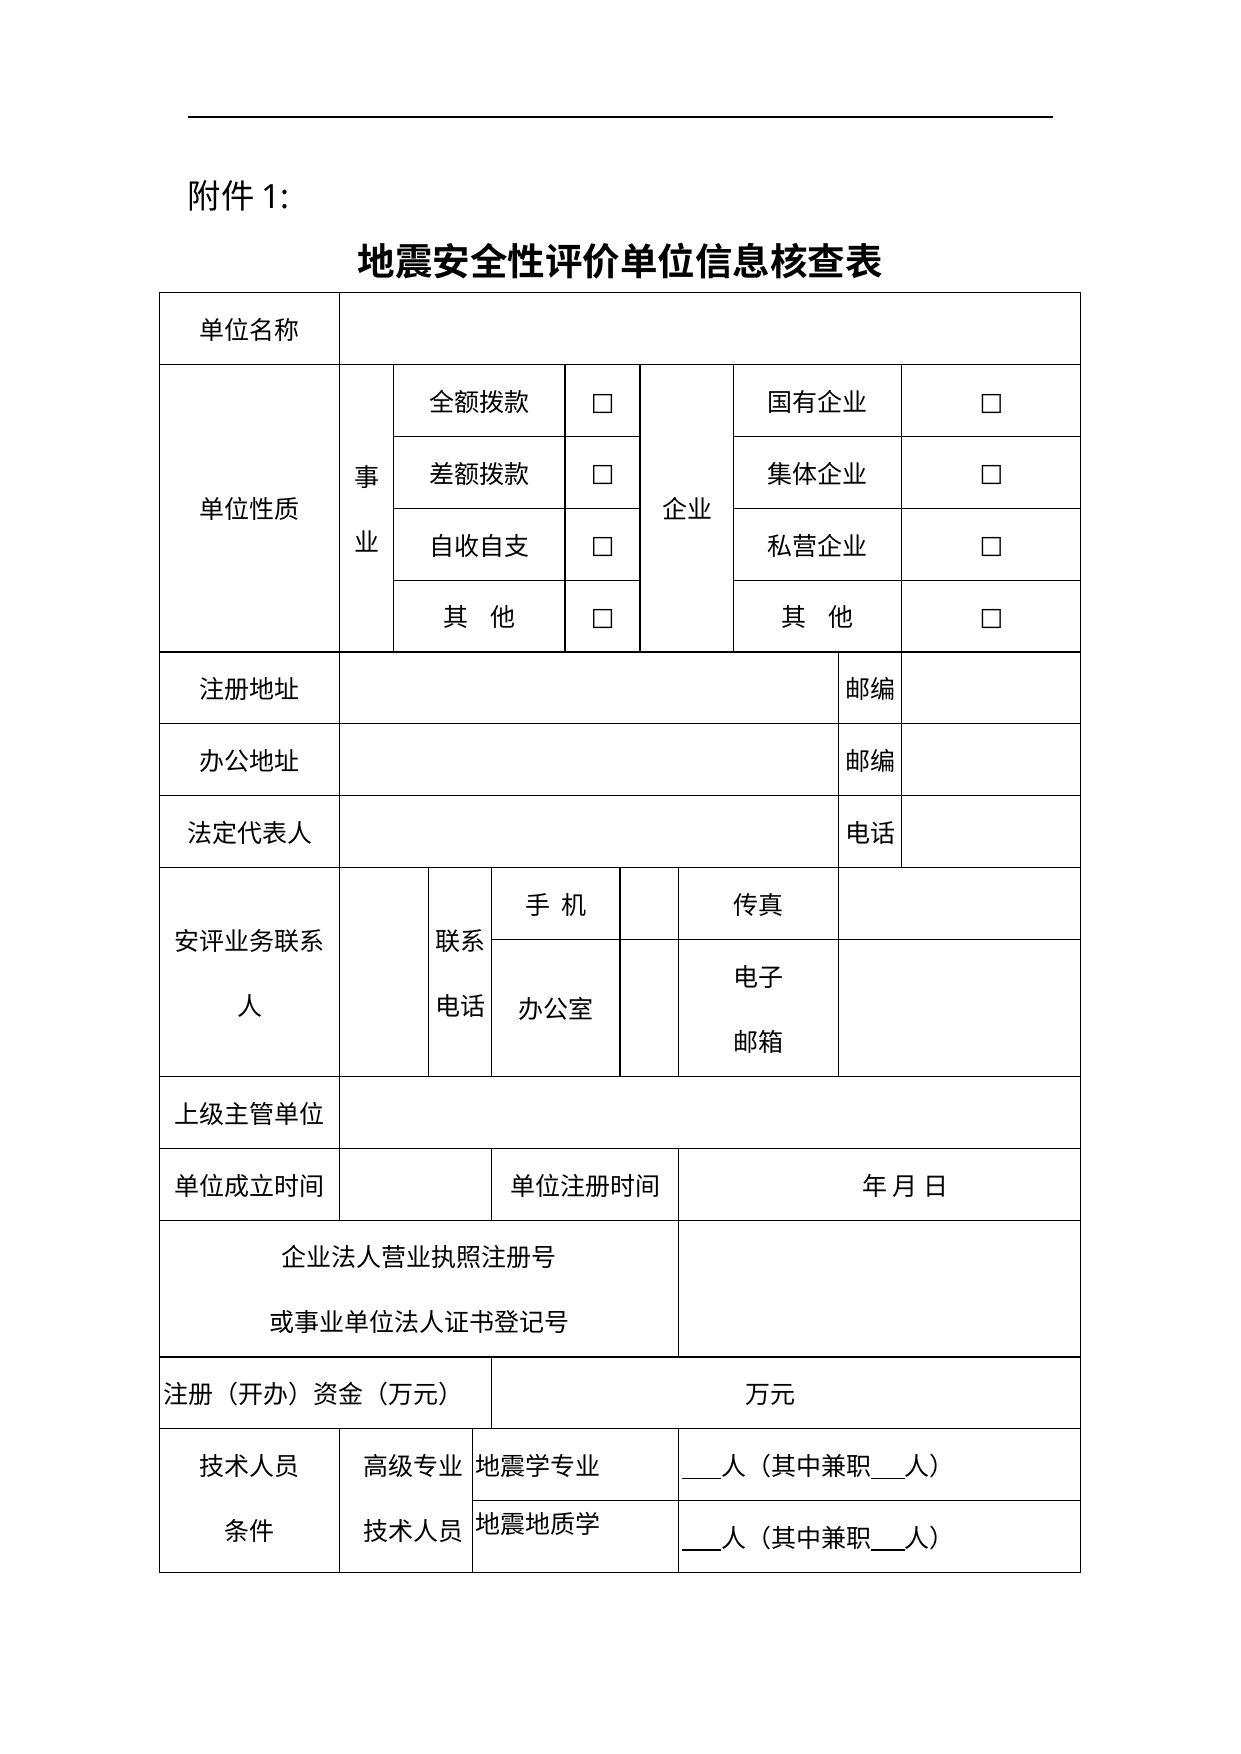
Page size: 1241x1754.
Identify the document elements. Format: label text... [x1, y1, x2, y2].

table_cell 私营企业 [734, 509, 901, 579]
table_cell □ [566, 581, 639, 651]
table_cell 技术人员 条件 [160, 1429, 339, 1572]
table_cell [340, 868, 428, 1076]
table_cell 人（其中兼职 人） [679, 1429, 1080, 1500]
table_cell [902, 796, 1080, 867]
table_cell 单位性质 [160, 365, 339, 651]
table_cell 其 他 [734, 581, 901, 651]
table_cell 年 月 日 [679, 1149, 1080, 1219]
table_cell [621, 868, 678, 939]
table_cell 注册地址 [160, 653, 339, 723]
table_cell 单位成立时间 [160, 1149, 339, 1219]
table_cell 办公地址 [160, 724, 339, 795]
table_header 单位名称 [160, 293, 339, 364]
table_cell [839, 940, 1080, 1076]
table_cell 邮编 [839, 653, 901, 723]
table_cell 地震地质学 [473, 1501, 678, 1572]
table_cell 办公室 [492, 940, 619, 1076]
table_cell 单位注册时间 [492, 1149, 678, 1219]
table_cell 全额拨款 [394, 365, 564, 436]
table_cell 邮编 [839, 724, 901, 795]
table_cell 电子 邮箱 [679, 940, 838, 1076]
table_cell □ [902, 365, 1080, 436]
table_cell 企业 [641, 365, 733, 651]
table_cell 其 他 [394, 581, 564, 651]
table_cell □ [566, 509, 639, 579]
table_cell 差额拨款 [394, 437, 564, 508]
table_cell 国有企业 [734, 365, 901, 436]
table_cell □ [902, 581, 1080, 651]
table_cell 地震学专业 [473, 1429, 678, 1500]
table_cell 企业法人营业执照注册号 或事业单位法人证书登记号 [160, 1221, 678, 1356]
table_cell 法定代表人 [160, 796, 339, 867]
table_cell 注册（开办）资金（万元） [160, 1358, 491, 1428]
table_cell 联系 电话 [429, 868, 491, 1076]
table_cell [340, 653, 838, 723]
table_cell 安评业务联系人 [160, 868, 339, 1076]
table_cell [340, 1149, 491, 1219]
table_cell □ [902, 437, 1080, 508]
table_header [340, 293, 1080, 364]
table_cell 事业 [340, 365, 393, 651]
table_cell □ [566, 437, 639, 508]
table_cell □ [902, 509, 1080, 579]
table_cell [902, 724, 1080, 795]
table_cell 高级专业技术人员数量 [340, 1429, 472, 1572]
table_cell [621, 940, 678, 1076]
table_cell 电话 [839, 796, 901, 867]
table_cell 上级主管单位 [160, 1077, 339, 1148]
table_cell [902, 653, 1080, 723]
table_cell 自收自支 [394, 509, 564, 579]
table_cell 集体企业 [734, 437, 901, 508]
table_cell [340, 796, 838, 867]
table_cell 传真 [679, 868, 838, 939]
table_cell 人（其中兼职 人） [679, 1501, 1080, 1572]
table_cell □ [566, 365, 639, 436]
table_cell [679, 1221, 1080, 1356]
table_cell [340, 1077, 1080, 1148]
table_cell 手 机 [492, 868, 619, 939]
text 附件1: [187, 162, 1053, 227]
table_cell [839, 868, 1080, 939]
table_cell 万元 [492, 1358, 1080, 1428]
text 地震安全性评价单位信息核查表 [187, 227, 1053, 292]
table_cell [340, 724, 838, 795]
